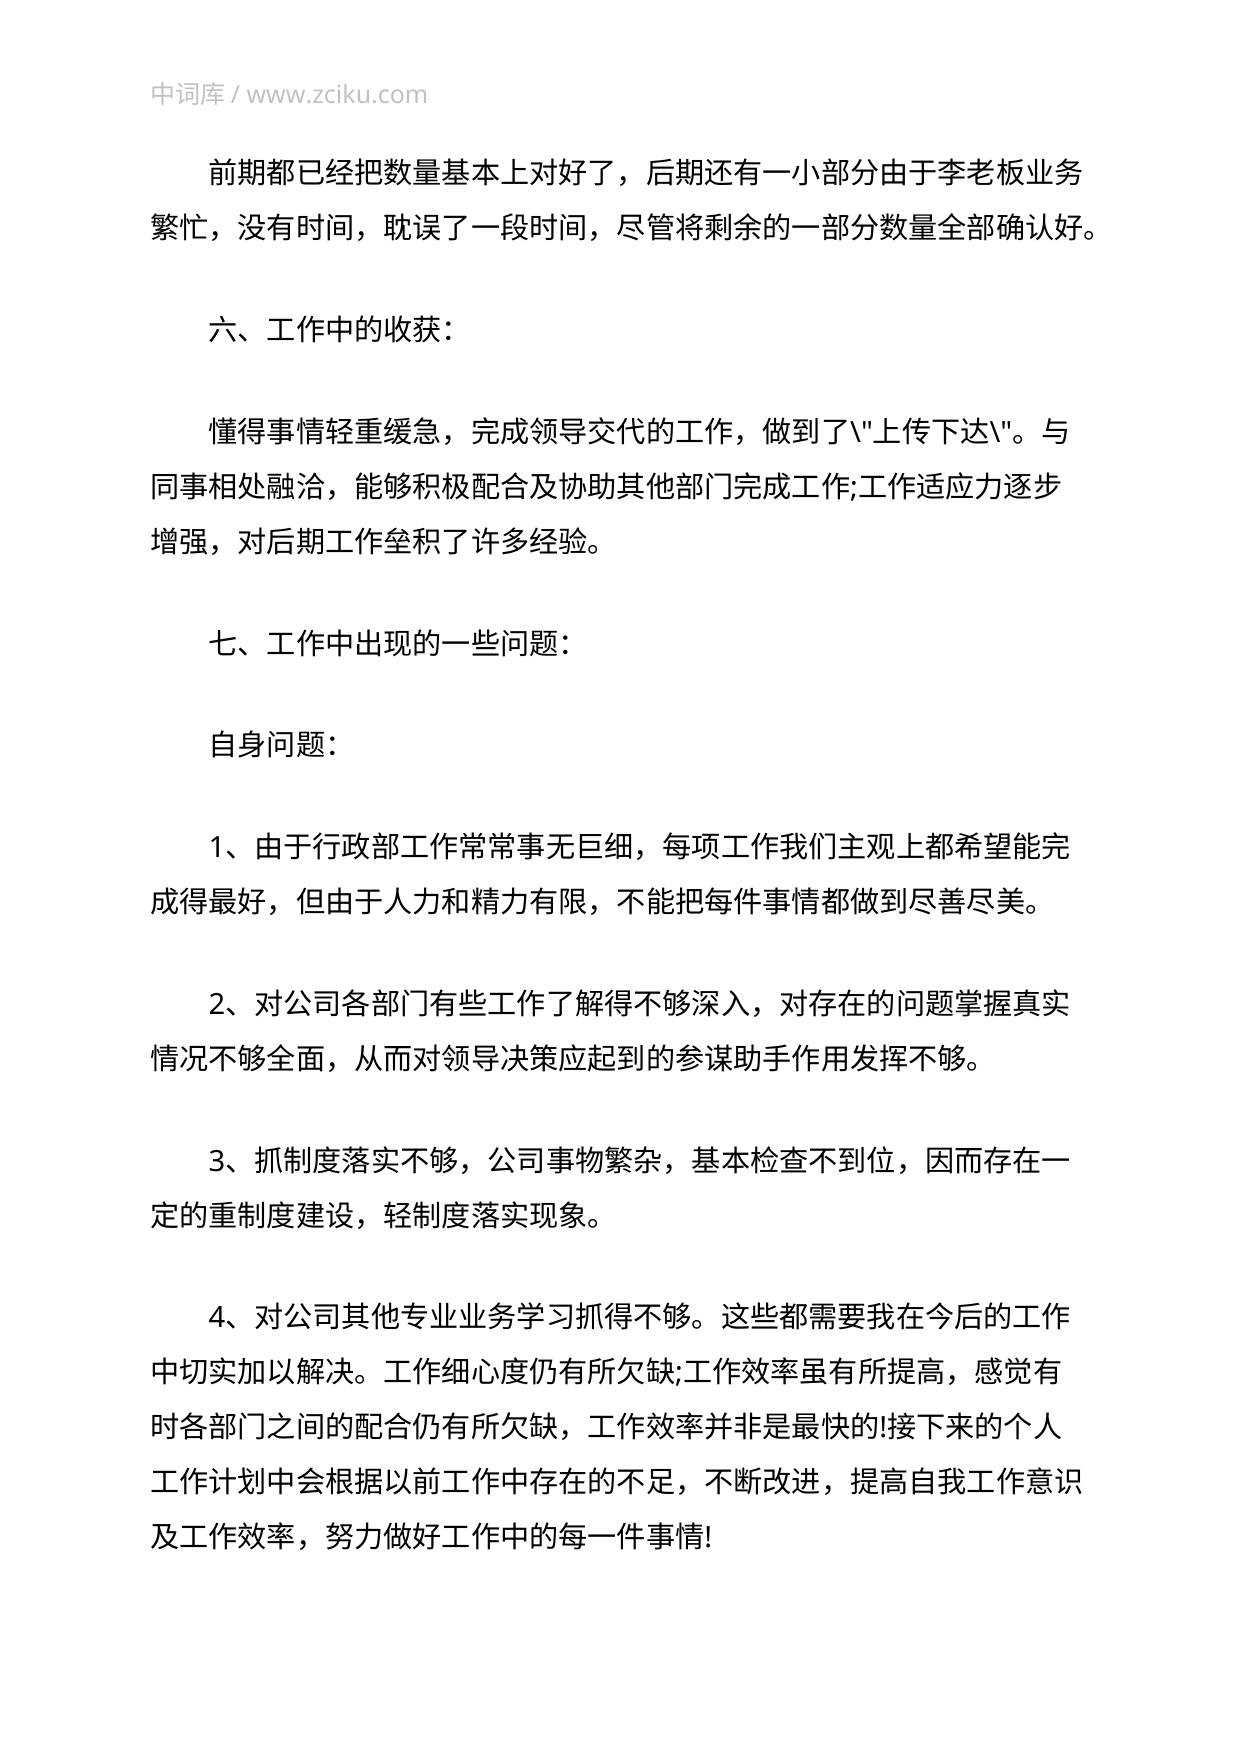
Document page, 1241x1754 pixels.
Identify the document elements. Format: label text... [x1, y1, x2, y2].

text 六、工作中的收获： [150, 307, 1090, 349]
text 1、由于行政部工作常常事无巨细，每项工作我们主观上都希望能完成得最好，但由于人力和精力有限，不能把每件事情都做到尽善尽美。 [150, 824, 1090, 921]
text 自身问题： [150, 722, 1090, 764]
text 2、对公司各部门有些工作了解得不够深入，对存在的问题掌握真实情况不够全面，从而对领导决策应起到的参谋助手作用发挥不够。 [150, 981, 1090, 1078]
text 懂得事情轻重缓急，完成领导交代的工作，做到了\"上传下达\"。与同事相处融洽，能够积极配合及协助其他部门完成工作;工作适应力逐步增强，对后期工作垒积了许多经验。 [150, 408, 1090, 561]
text 前期都已经把数量基本上对好了，后期还有一小部分由于李老板业务繁忙，没有时间，耽误了一段时间，尽管将剩余的一部分数量全部确认好。 [150, 150, 1090, 247]
text 4、对公司其他专业业务学习抓得不够。这些都需要我在今后的工作中切实加以解决。工作细心度仍有所欠缺;工作效率虽有所提高，感觉有时各部门之间的配合仍有所欠缺，工作效率并非是最快的!接下来的个人工作计划中会根据以前工作中存在的不足，不断改进，提高自我工作意识及工作效率，努力做好工作中的每一件事情! [150, 1294, 1090, 1556]
text 七、工作中出现的一些问题： [150, 620, 1090, 662]
text 3、抓制度落实不够，公司事物繁杂，基本检查不到位，因而存在一定的重制度建设，轻制度落实现象。 [150, 1137, 1090, 1234]
